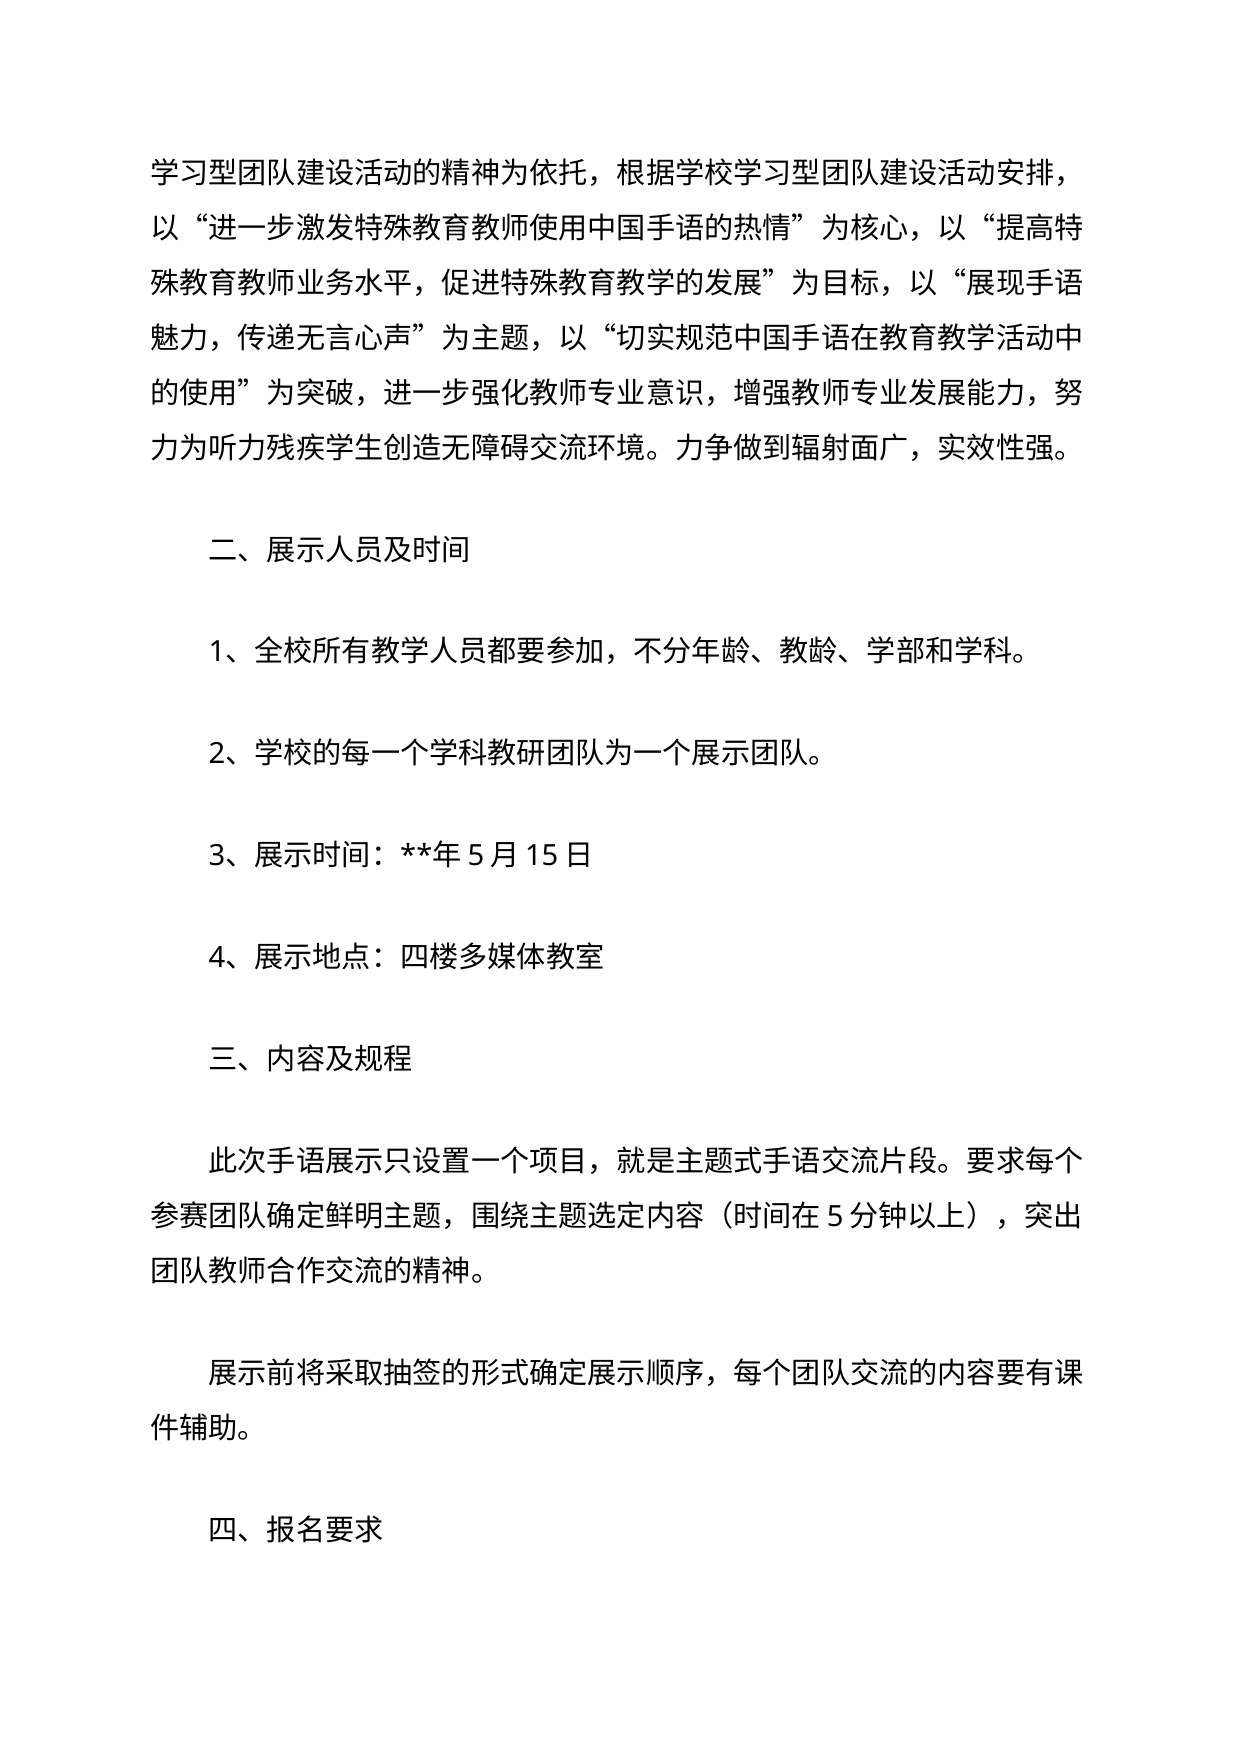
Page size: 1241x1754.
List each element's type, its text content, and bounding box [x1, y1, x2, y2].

text 四、报名要求 [150, 1506, 1090, 1548]
text 二、展示人员及时间 [150, 526, 1090, 568]
text 3、展示时间：**年5月15日 [150, 832, 1090, 874]
text 4、展示地点：四楼多媒体教室 [150, 934, 1090, 976]
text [150, 150, 1090, 467]
text 2、学校的每一个学科教研团队为一个展示团队。 [150, 730, 1090, 772]
text 三、内容及规程 [150, 1036, 1090, 1078]
text 展示前将采取抽签的形式确定展示顺序，每个团队交流的内容要有课件辅助。 [150, 1349, 1090, 1447]
text 此次手语展示只设置一个项目，就是主题式手语交流片段。要求每个参赛团队确定鲜明主题，围绕主题选定内容（时间在5分钟以上），突出团队教师合作交流的精神。 [150, 1138, 1090, 1290]
text 1、全校所有教学人员都要参加，不分年龄、教龄、学部和学科。 [150, 628, 1090, 670]
